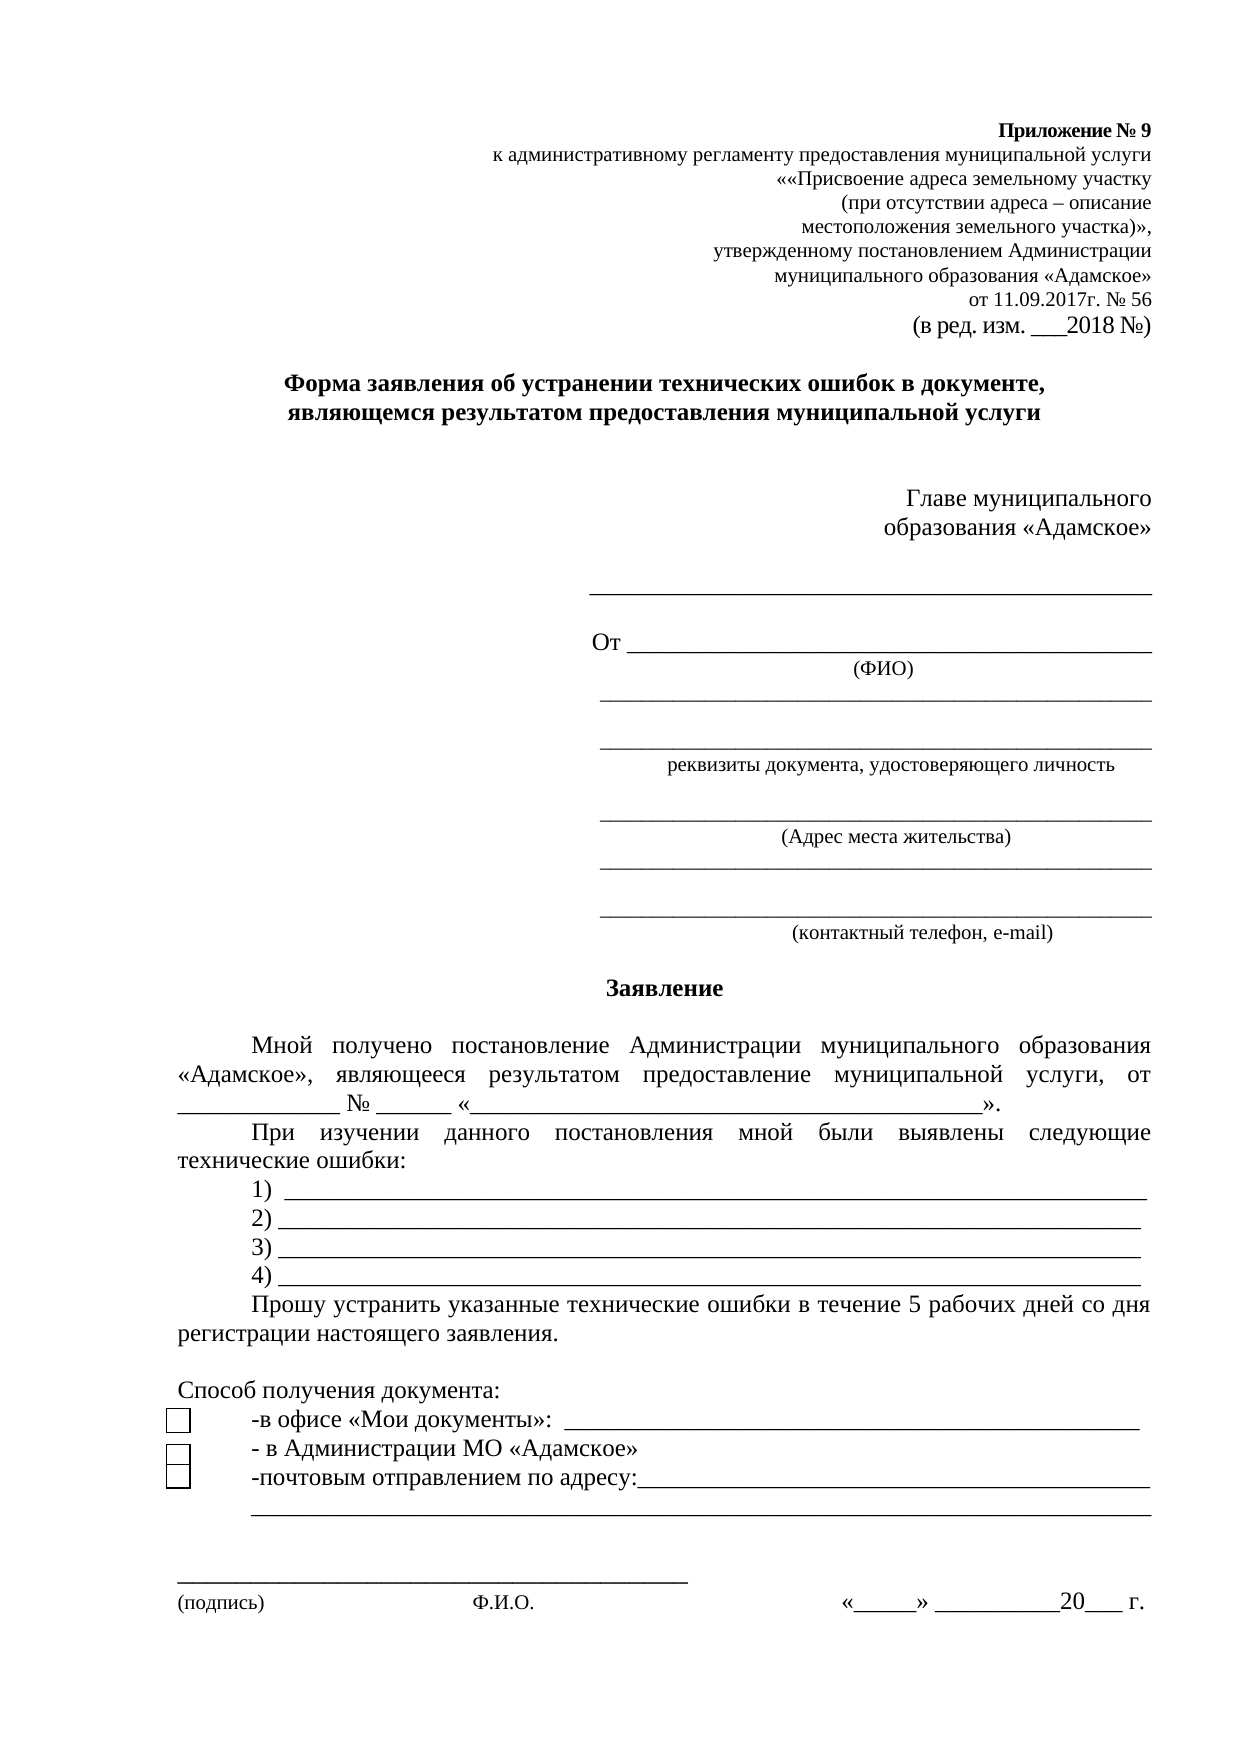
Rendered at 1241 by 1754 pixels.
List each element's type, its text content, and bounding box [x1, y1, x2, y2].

text 1) _____________________________________________________________________ [177, 1174, 1152, 1203]
text _____________________________________________________ [177, 680, 1152, 704]
text реквизиты документа, удостоверяющего личность [177, 752, 1152, 776]
text (подпись) Ф.И.О. «_____» __________20___ г. [177, 1586, 1152, 1615]
text _____________________________________________ [177, 569, 1152, 598]
text Заявление [177, 973, 1152, 1002]
text -в офисе «Мои документы»: ______________________________________________ [177, 1404, 1152, 1433]
text Способ получения документа: [177, 1376, 1152, 1404]
text ___________________________________ [177, 1553, 1152, 1586]
text 3) _____________________________________________________________________ [177, 1232, 1152, 1261]
text Прошу устранить указанные технические ошибки в течение 5 рабочих дней со дня регистрации настоящего заявления. [177, 1289, 1152, 1347]
text (Адрес места жительства) [177, 824, 1152, 848]
text муниципального образования «Адамское» [177, 262, 1152, 287]
text от 11.09.2017г. № 56 [177, 287, 1152, 311]
text Главе муниципального [177, 483, 1152, 512]
text (ФИО) [177, 656, 1152, 680]
text Приложение № 9 [177, 118, 1152, 142]
text При изучении данного постановления мной были выявлены следующие технические ошибки: [177, 1117, 1152, 1174]
text к административному регламенту предоставления муниципальной услуги [177, 142, 1152, 166]
text образования «Адамское» [177, 512, 1152, 541]
text утвержденному постановлением Администрации [177, 238, 1152, 262]
text - в Администрации МО «Адамское» [177, 1433, 1152, 1462]
text Форма заявления об устранении технических ошибок в документе, [177, 368, 1152, 397]
text -почтовым отправлением по адресу:_________________________________________ [177, 1462, 1152, 1491]
text местоположения земельного участка)», [177, 214, 1152, 238]
text От __________________________________________ [177, 627, 1152, 656]
text _____________________________________________________ [177, 800, 1152, 824]
text (в ред. изм. ___2018 №) [177, 311, 1152, 339]
text _____________________________________________________ [177, 896, 1152, 920]
text ________________________________________________________________________ [177, 1491, 1152, 1519]
text (контактный телефон, e-mail) [620, 920, 1152, 944]
text 4) _____________________________________________________________________ [177, 1261, 1152, 1289]
text _____________________________________________________ [177, 848, 1152, 872]
text 2) _____________________________________________________________________ [177, 1203, 1152, 1232]
text Мной получено постановление Администрации муниципального образования «Адамское», являющееся результатом предоставление муниципальной услуги, от _____________ № ______ «_________________________________________». [177, 1031, 1152, 1117]
text _____________________________________________________ [177, 728, 1152, 752]
text являющемся результатом предоставления муниципальной услуги [177, 397, 1152, 426]
text ««Присвоение адреса земельному участку [177, 166, 1152, 190]
text (при отсутствии адреса – описание [177, 190, 1152, 214]
